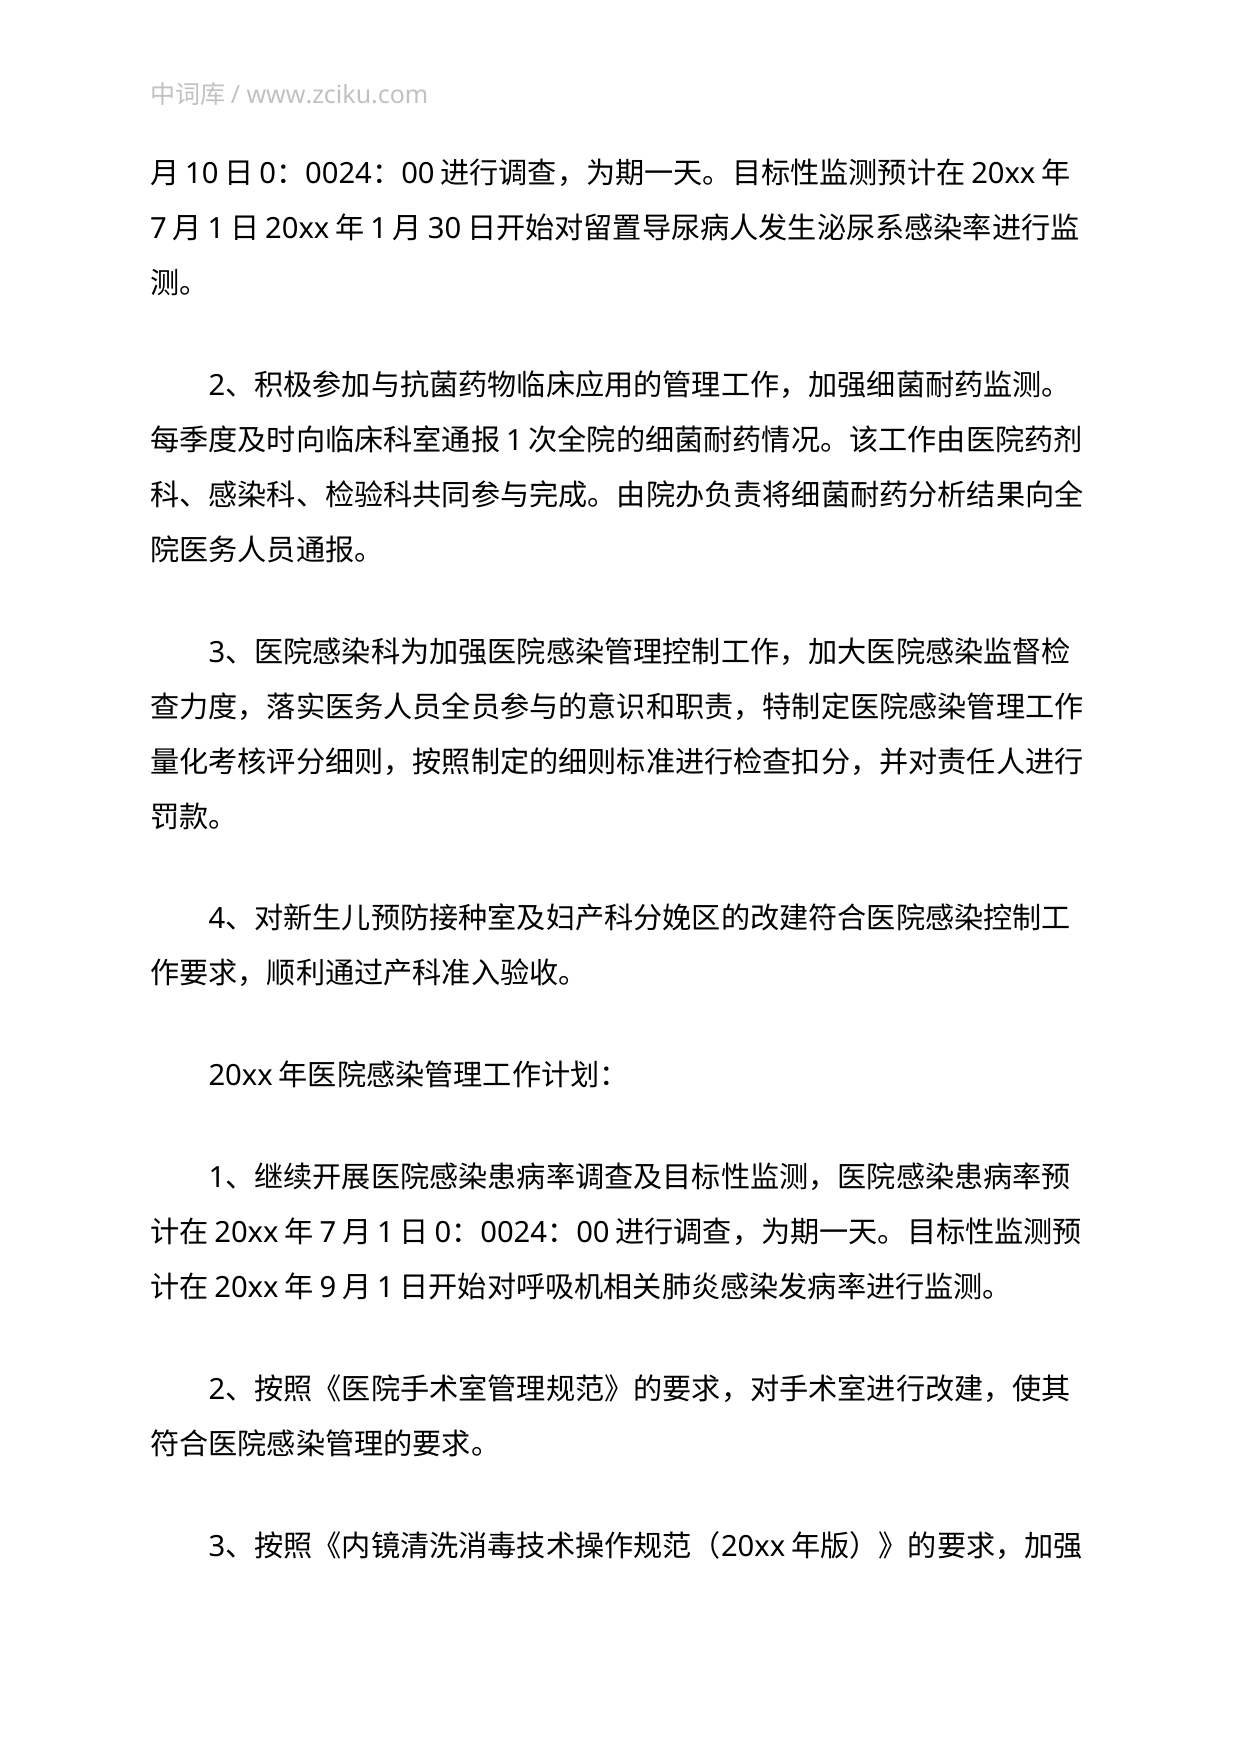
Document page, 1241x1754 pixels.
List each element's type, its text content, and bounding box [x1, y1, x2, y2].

text 2、积极参加与抗菌药物临床应用的管理工作，加强细菌耐药监测。每季度及时向临床科室通报1次全院的细菌耐药情况。该工作由医院药剂科、感染科、检验科共同参与完成。由院办负责将细菌耐药分析结果向全院医务人员通报。 [150, 362, 1090, 569]
text 1、继续开展医院感染患病率调查及目标性监测，医院感染患病率预计在20xx年7月1日0：0024：00进行调查，为期一天。目标性监测预计在20xx年9月1日开始对呼吸机相关肺炎感染发病率进行监测。 [150, 1154, 1090, 1306]
text 20xx年医院感染管理工作计划： [150, 1052, 1090, 1094]
text 3、医院感染科为加强医院感染管理控制工作，加大医院感染监督检查力度，落实医务人员全员参与的意识和职责，特制定医院感染管理工作量化考核评分细则，按照制定的细则标准进行检查扣分，并对责任人进行罚款。 [150, 628, 1090, 836]
text 2、按照《医院手术室管理规范》的要求，对手术室进行改建，使其符合医院感染管理的要求。 [150, 1366, 1090, 1463]
text 4、对新生儿预防接种室及妇产科分娩区的改建符合医院感染控制工作要求，顺利通过产科准入验收。 [150, 895, 1090, 992]
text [150, 150, 1090, 302]
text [150, 1522, 1090, 1565]
